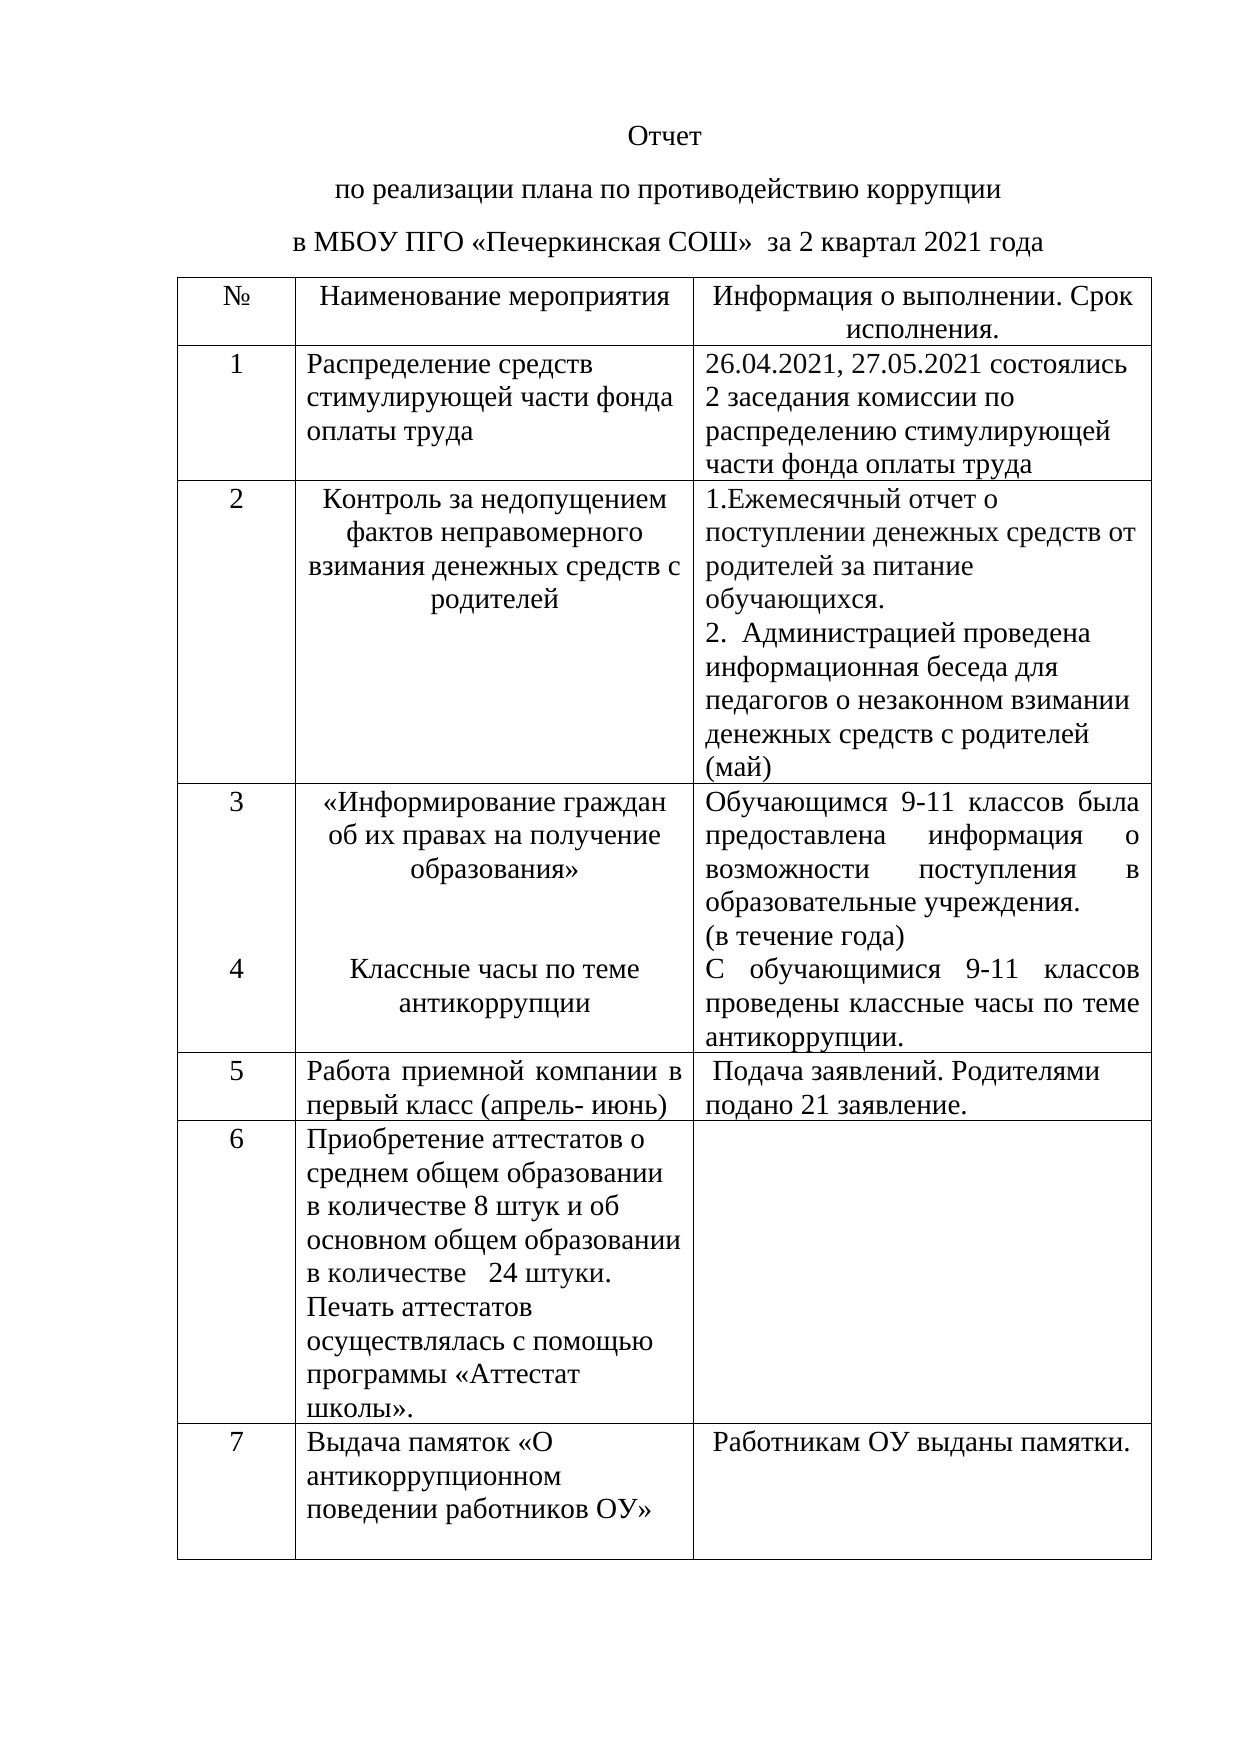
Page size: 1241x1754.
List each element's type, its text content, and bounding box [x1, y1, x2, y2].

text по реализации плана по противодействию коррупции [177, 171, 1152, 204]
table_cell Распределение средств стимулирующей части фонда оплаты труда [296, 346, 693, 480]
table_cell Подача заявлений. Родителями подано 21 заявление. [694, 1053, 1151, 1120]
table_cell Приобретение аттестатов о среднем общем образовании в количестве 8 штук и об основном общем образовании в количестве 24 штуки. Печать аттестатов осуществлялась с помощью программы «Аттестат школы». [296, 1121, 693, 1423]
table_cell 7 [178, 1424, 295, 1558]
table_cell Выдача памяток «О антикоррупционном поведении работников ОУ» [296, 1424, 693, 1558]
table_cell 3 4 [178, 784, 295, 1052]
table_cell 1 [178, 346, 295, 480]
table_cell Обучающимся 9-11 классов была предоставлена информация о возможности поступления в образовательные учреждения. (в течение года) С обучающимися 9-11 классов проведены классные часы по теме антикоррупции. [694, 784, 1151, 1052]
table_cell Контроль за недопущением фактов неправомерного взимания денежных средств с родителей [296, 481, 693, 783]
table_header № [178, 278, 295, 345]
table_header Наименование мероприятия [296, 278, 693, 345]
table_cell «Информирование граждан об их правах на получение образования» Классные часы по теме антикоррупции [296, 784, 693, 1052]
text в МБОУ ПГО «Печеркинская СОШ» за 2 квартал 2021 года [177, 224, 1152, 257]
table_cell 6 [178, 1121, 295, 1423]
table_cell 26.04.2021, 27.05.2021 состоялись 2 заседания комиссии по распределению стимулирующей части фонда оплаты труда [694, 346, 1151, 480]
table_cell Работникам ОУ выданы памятки. [694, 1424, 1151, 1558]
table_cell Работа приемной компании в первый класс (апрель- июнь) [296, 1053, 693, 1120]
table_cell 5 [178, 1053, 295, 1120]
table_cell 2 [178, 481, 295, 783]
table_cell [694, 1121, 1151, 1423]
text Отчет [177, 118, 1152, 152]
table_header Информация о выполнении. Срок исполнения. [694, 278, 1151, 345]
table_cell 1.Ежемесячный отчет о поступлении денежных средств от родителей за питание обучающихся. 2. Администрацией проведена информационная беседа для педагогов о незаконном взимании денежных средств с родителей (май) [694, 481, 1151, 783]
